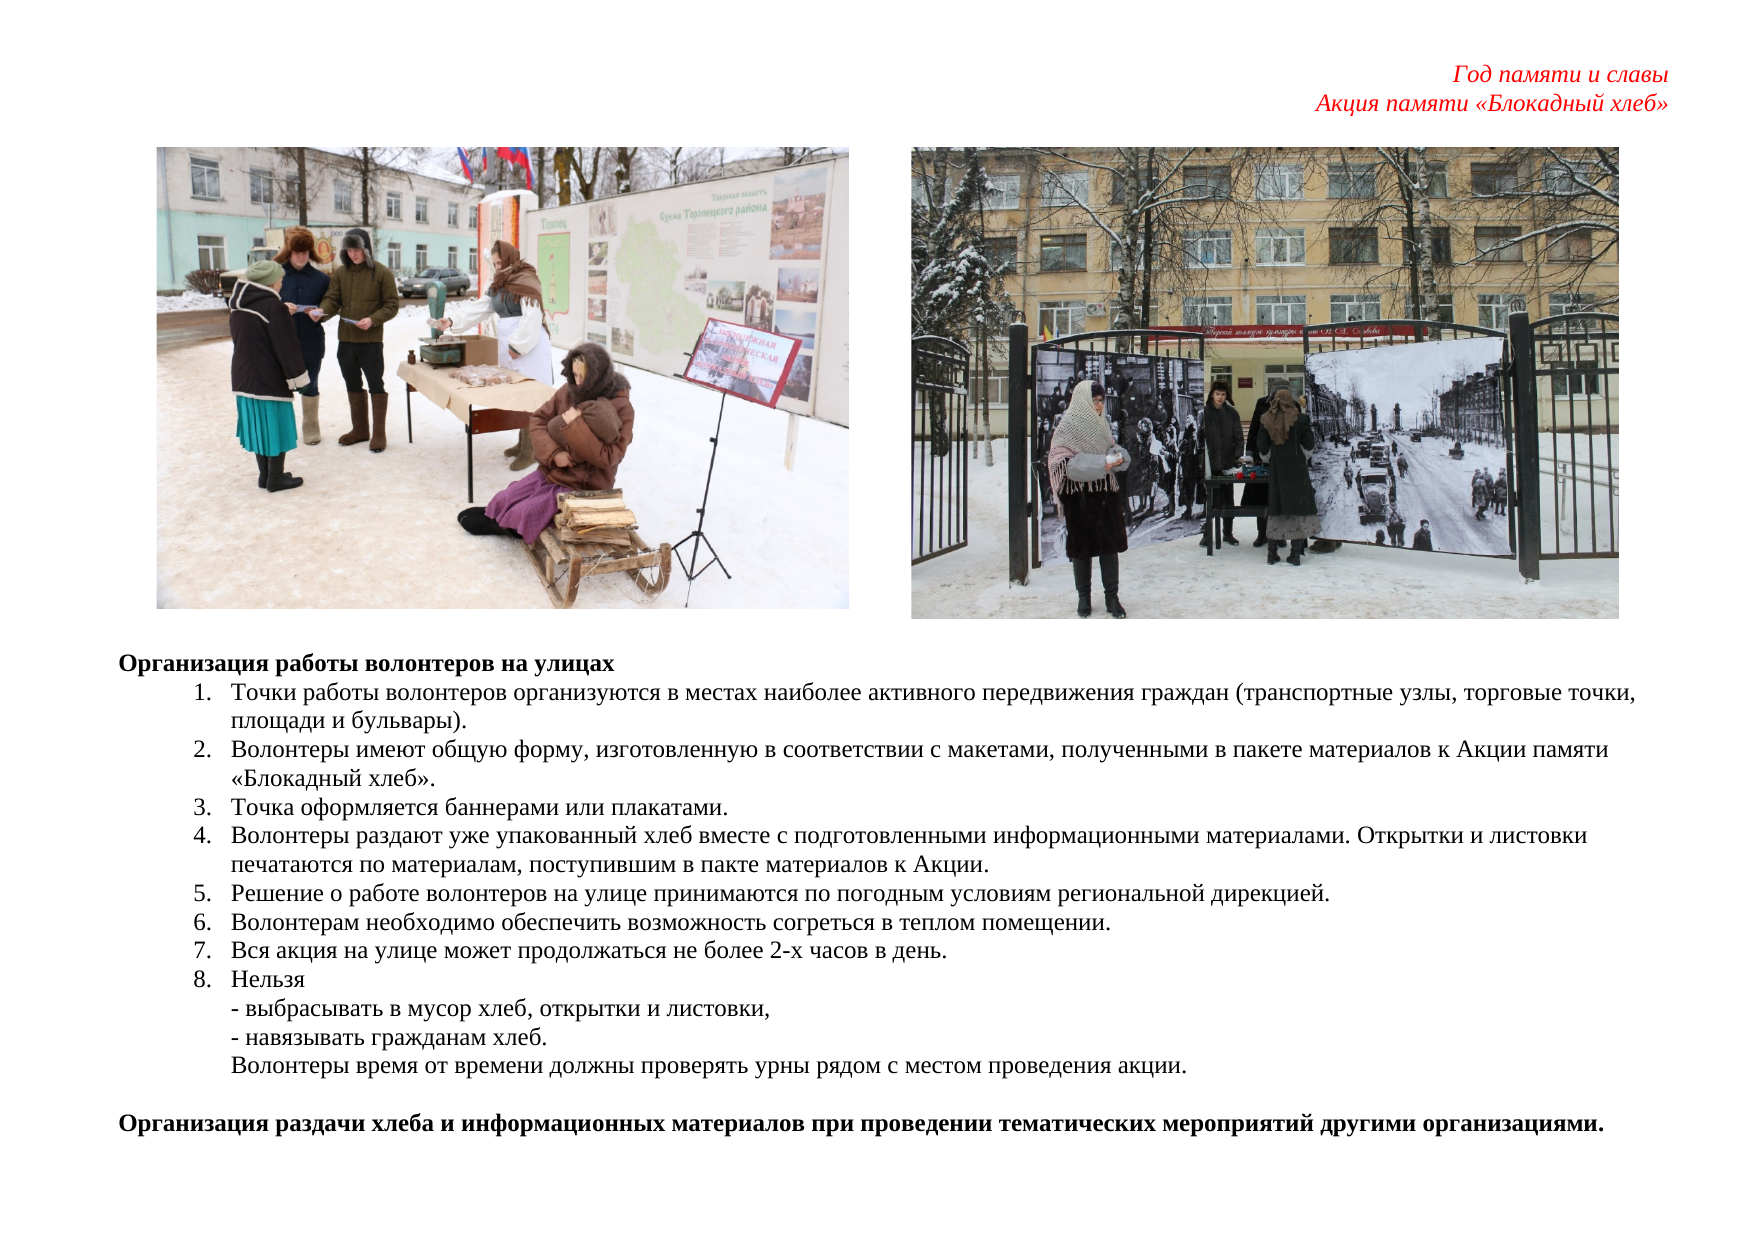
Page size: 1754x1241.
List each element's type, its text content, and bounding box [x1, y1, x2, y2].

list Нельзя [193, 964, 1668, 993]
list Точки работы волонтеров организуются в местах наиболее активного передвижения граждан (транспортные узлы, торговые точки, площади и бульвары). [193, 677, 1668, 734]
list Организация раздачи хлеба и информационных материалов при проведении тематических мероприятий другими организациями. [118, 1108, 1668, 1137]
list Волонтеры время от времени должны проверять урны рядом с местом проведения акции. [231, 1050, 1668, 1079]
picture [910, 147, 1619, 619]
list - выбрасывать в мусор хлеб, открытки и листовки, [231, 993, 1668, 1022]
list Вся акция на улице может продолжаться не более 2-х часов в день. [193, 935, 1668, 964]
list Решение о работе волонтеров на улице принимаются по погодным условиям региональной дирекцией. [193, 878, 1668, 907]
picture [155, 147, 849, 607]
text Организация работы волонтеров на улицах [118, 648, 1668, 677]
list Волонтерам необходимо обеспечить возможность согреться в теплом помещении. [193, 907, 1668, 935]
list Волонтеры раздают уже упакованный хлеб вместе с подготовленными информационными материалами. Открытки и листовки печатаются по материалам, поступившим в пакте материалов к Акции. [193, 820, 1668, 878]
list Точка оформляется баннерами или плакатами. [193, 792, 1668, 820]
list - навязывать гражданам хлеб. [231, 1022, 1668, 1050]
list Волонтеры имеют общую форму, изготовленную в соответствии с макетами, полученными в пакете материалов к Акции памяти «Блокадный хлеб». [193, 734, 1668, 792]
